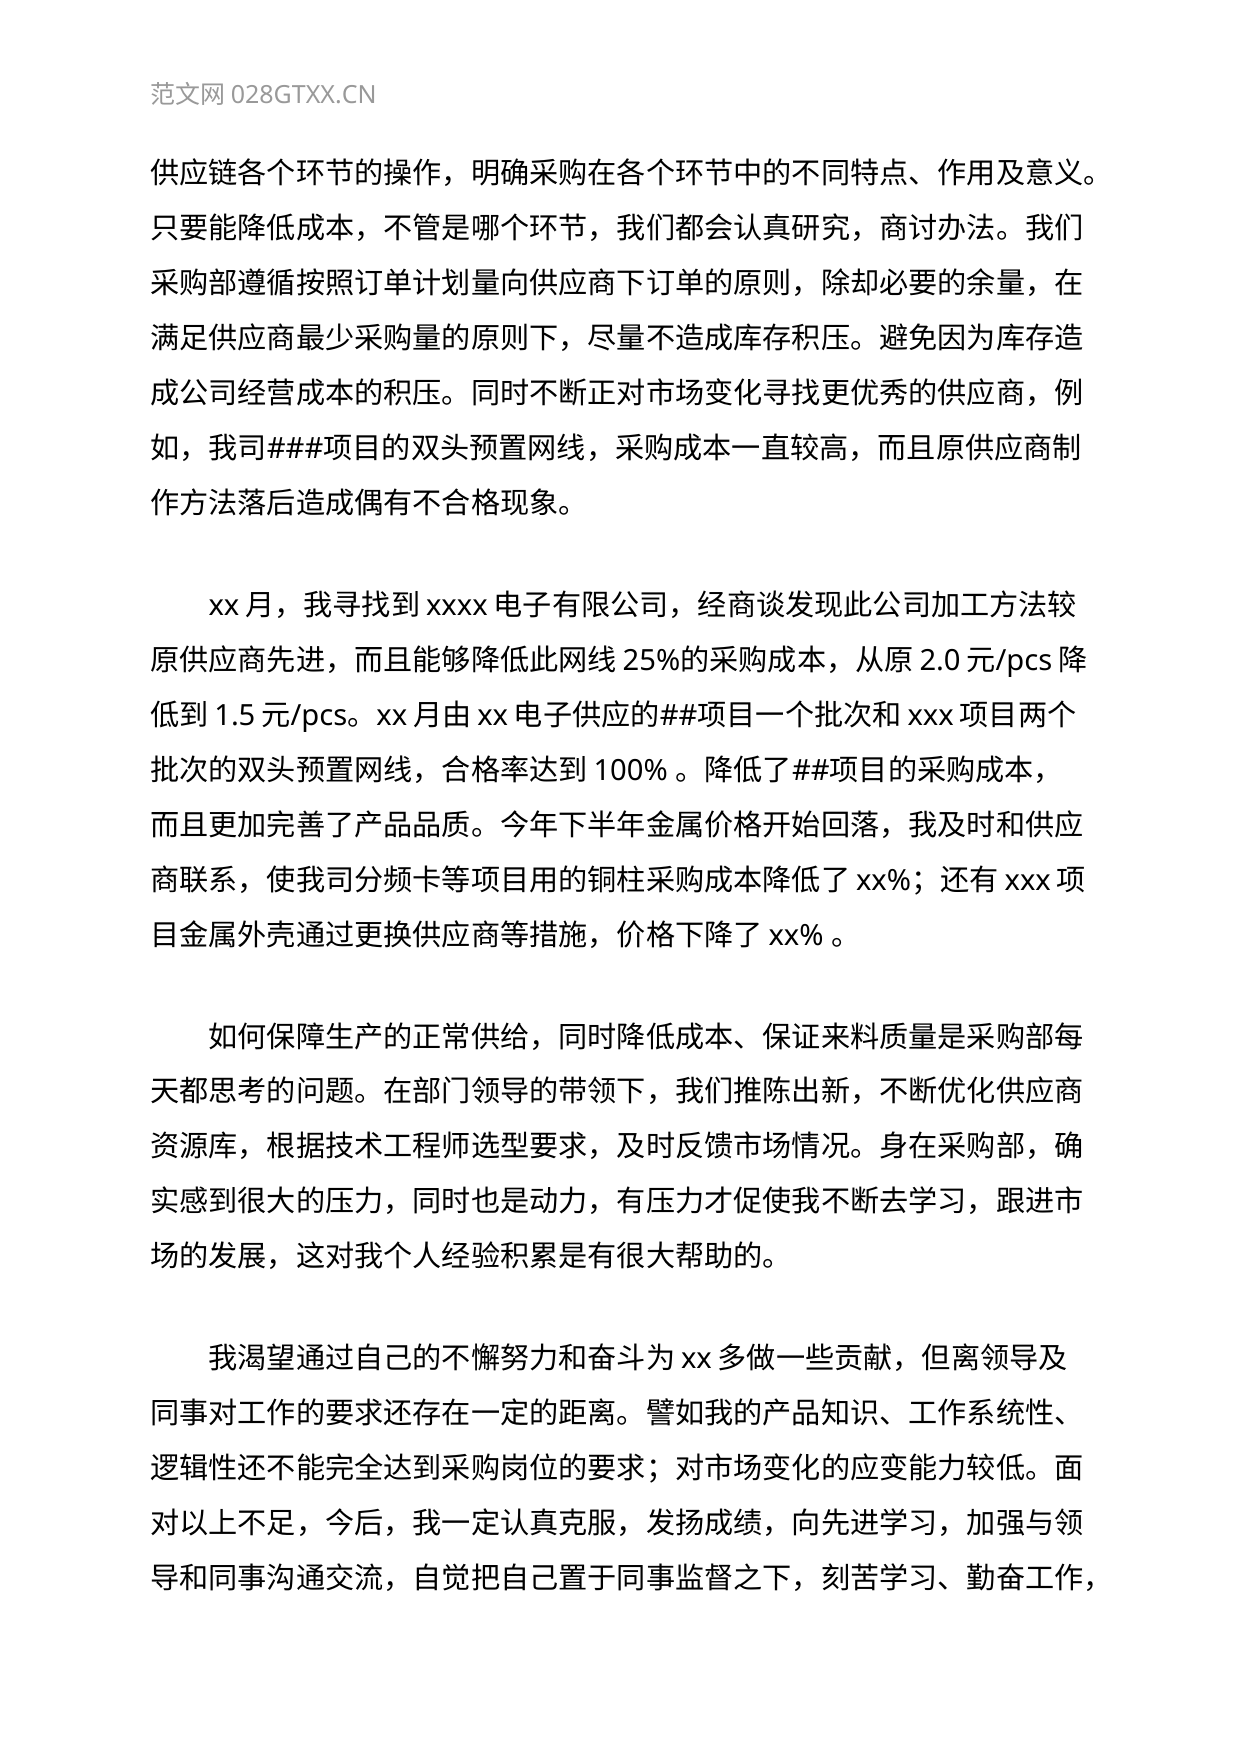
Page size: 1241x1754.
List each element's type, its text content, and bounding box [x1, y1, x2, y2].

text 如何保障生产的正常供给，同时降低成本、保证来料质量是采购部每天都思考的问题。在部门领导的带领下，我们推陈出新，不断优化供应商资源库，根据技术工程师选型要求，及时反馈市场情况。身在采购部，确实感到很大的压力，同时也是动力，有压力才促使我不断去学习，跟进市场的发展，这对我个人经验积累是有很大帮助的。 [150, 1013, 1090, 1275]
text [150, 1334, 1090, 1596]
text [150, 150, 1090, 522]
text xx月，我寻找到xxxx电子有限公司，经商谈发现此公司加工方法较原供应商先进，而且能够降低此网线25%的采购成本，从原2.0元/pcs降低到1.5元/pcs。xx月由xx电子供应的##项目一个批次和xxx项目两个批次的双头预置网线，合格率达到100% 。降低了##项目的采购成本，而且更加完善了产品品质。今年下半年金属价格开始回落，我及时和供应商联系，使我司分频卡等项目用的铜柱采购成本降低了xx%；还有xxx项目金属外壳通过更换供应商等措施，价格下降了xx% 。 [150, 581, 1090, 953]
